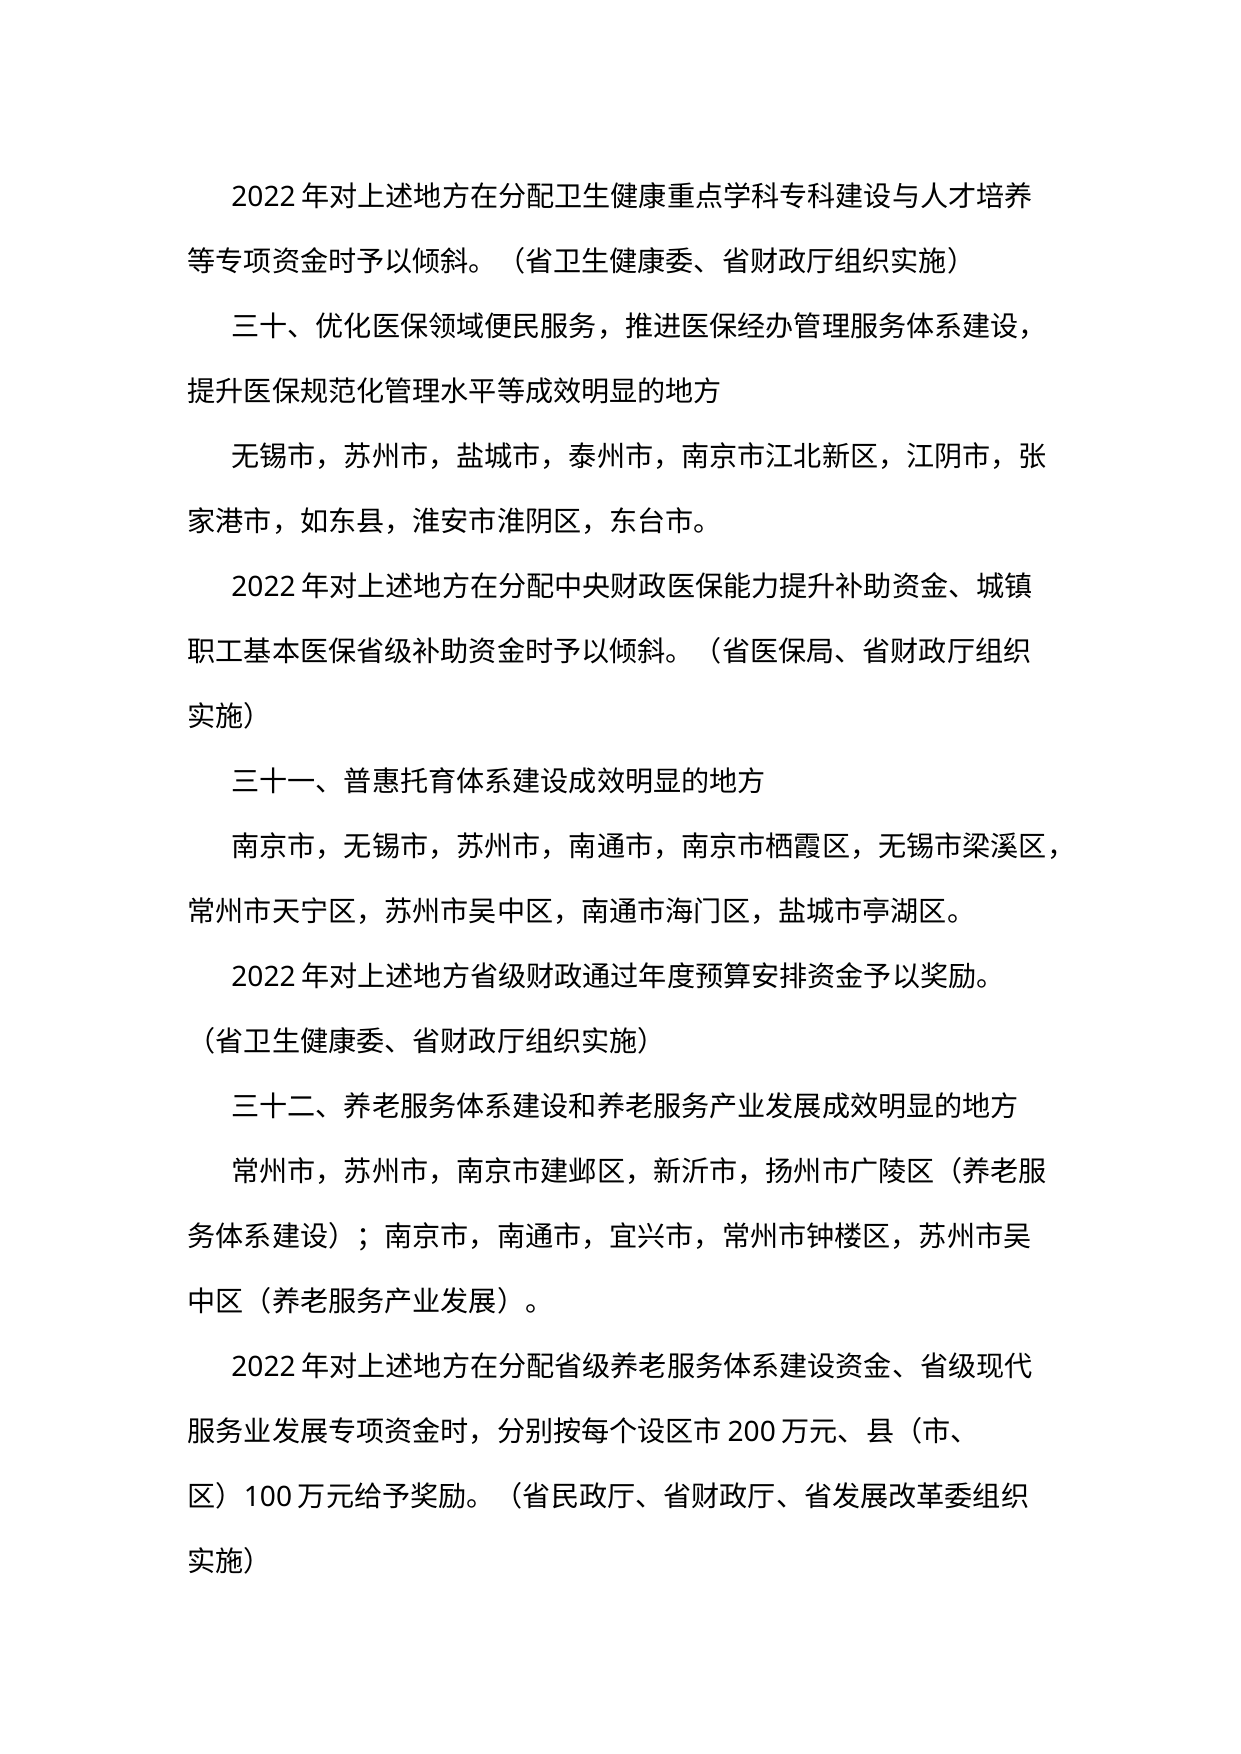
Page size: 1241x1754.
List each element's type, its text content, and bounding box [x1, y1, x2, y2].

text 无锡市，苏州市，盐城市，泰州市，南京市江北新区，江阴市，张家港市，如东县，淮安市淮阴区，东台市。 [187, 422, 1053, 552]
text 2022年对上述地方在分配省级养老服务体系建设资金、省级现代服务业发展专项资金时，分别按每个设区市200万元、县（市、区）100万元给予奖励。（省民政厅、省财政厅、省发展改革委组织实施） [187, 1332, 1053, 1592]
text 2022年对上述地方在分配中央财政医保能力提升补助资金、城镇职工基本医保省级补助资金时予以倾斜。（省医保局、省财政厅组织实施） [187, 552, 1053, 747]
text 2022年对上述地方在分配卫生健康重点学科专科建设与人才培养等专项资金时予以倾斜。（省卫生健康委、省财政厅组织实施） [187, 162, 1053, 292]
text 南京市，无锡市，苏州市，南通市，南京市栖霞区，无锡市梁溪区，常州市天宁区，苏州市吴中区，南通市海门区，盐城市亭湖区。 [187, 812, 1053, 942]
text 常州市，苏州市，南京市建邺区，新沂市，扬州市广陵区（养老服务体系建设）；南京市，南通市，宜兴市，常州市钟楼区，苏州市吴中区（养老服务产业发展）。 [187, 1137, 1053, 1332]
text 三十一、普惠托育体系建设成效明显的地方 [187, 747, 1053, 812]
text 三十二、养老服务体系建设和养老服务产业发展成效明显的地方 [187, 1072, 1053, 1137]
text 三十、优化医保领域便民服务，推进医保经办管理服务体系建设，提升医保规范化管理水平等成效明显的地方 [187, 292, 1053, 422]
text 2022年对上述地方省级财政通过年度预算安排资金予以奖励。（省卫生健康委、省财政厅组织实施） [187, 942, 1053, 1072]
